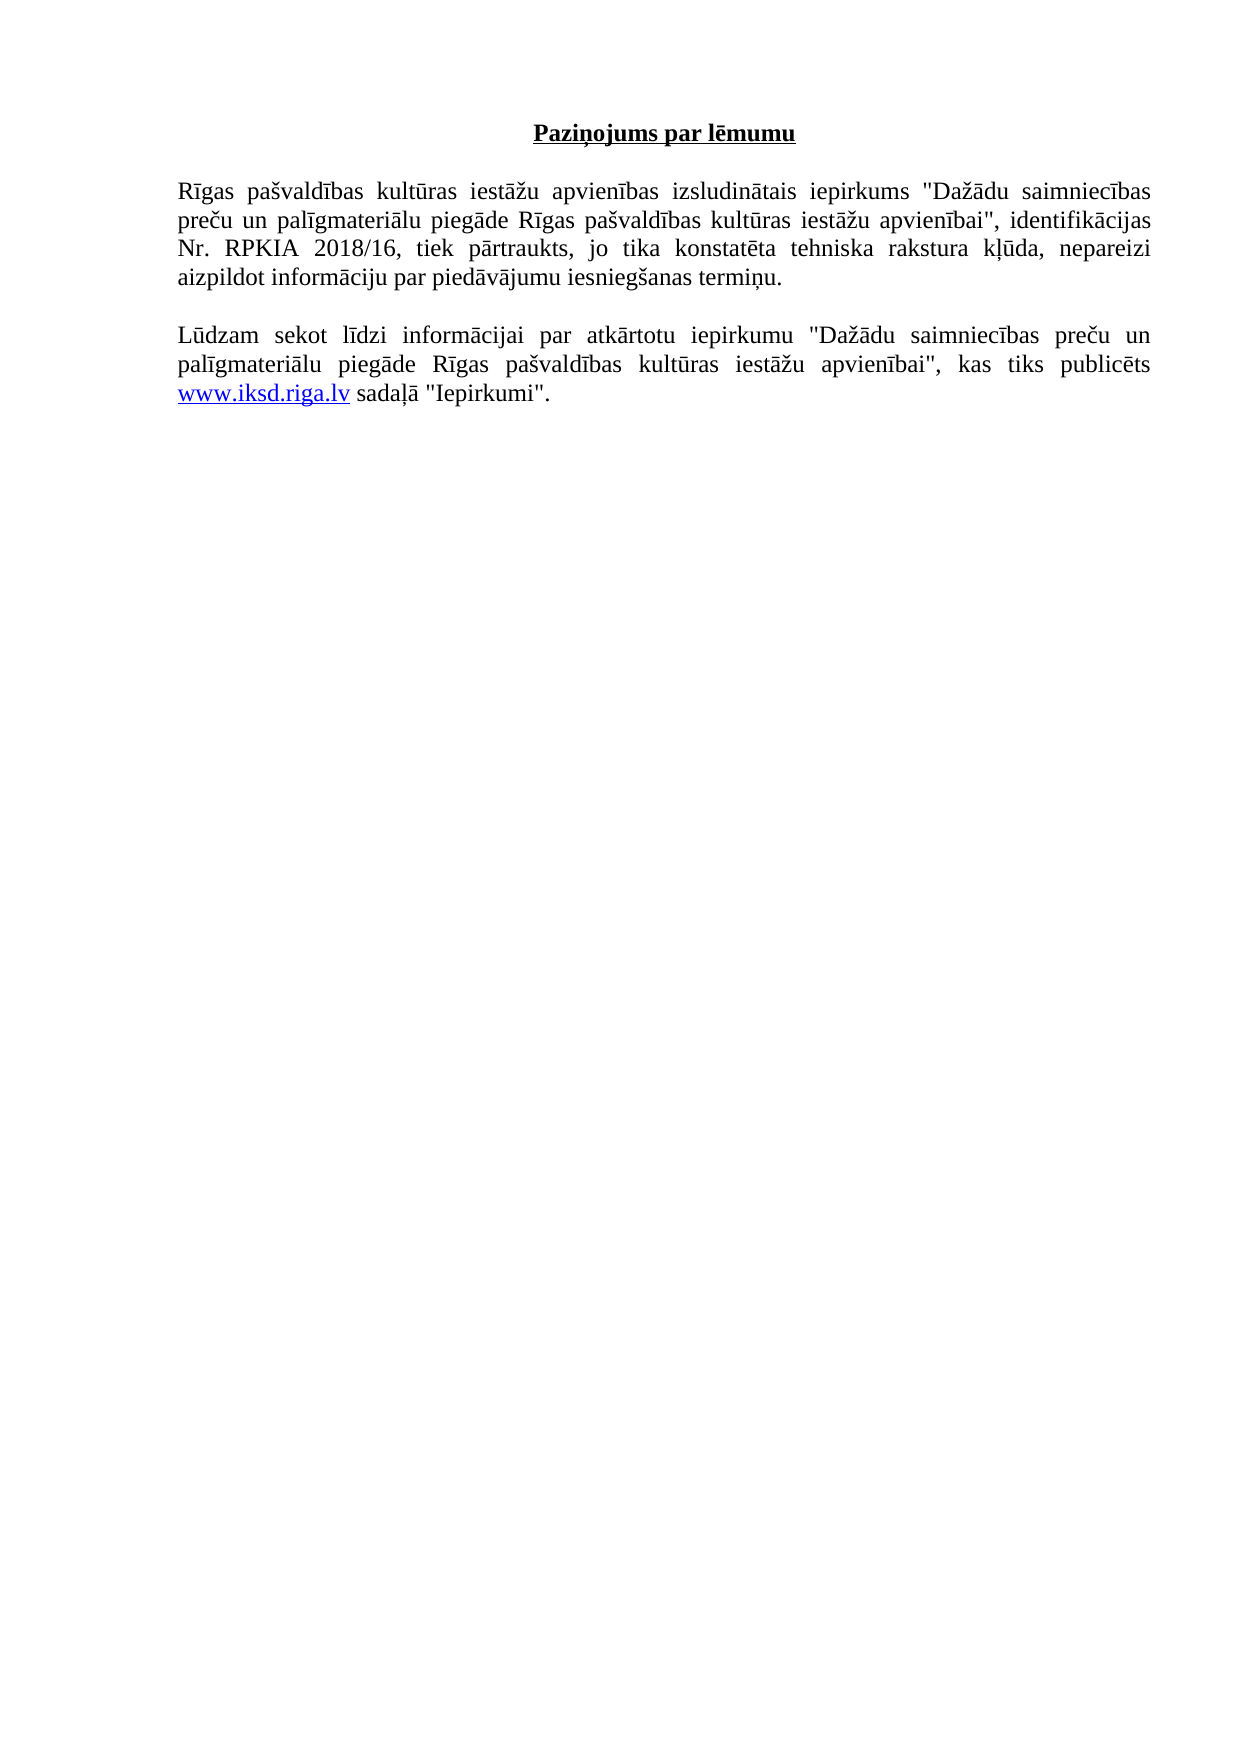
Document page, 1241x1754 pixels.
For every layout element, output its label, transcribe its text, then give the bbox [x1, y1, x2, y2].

text Rīgas pašvaldības kultūras iestāžu apvienības izsludinātais iepirkums "Dažādu saimniecības preču un palīgmateriālu piegāde Rīgas pašvaldības kultūras iestāžu apvienībai", identifikācijas Nr. RPKIA 2018/16, tiek pārtraukts, jo tika konstatēta tehniska rakstura kļūda, nepareizi aizpildot informāciju par piedāvājumu iesniegšanas termiņu. [177, 176, 1152, 291]
text Lūdzam sekot līdzi informācijai par atkārtotu iepirkumu "Dažādu saimniecības preču un palīgmateriālu piegāde Rīgas pašvaldības kultūras iestāžu apvienībai", kas tiks publicēts www.iksd.riga.lv sadaļā "Iepirkumi". [177, 320, 1152, 406]
text Paziņojums par lēmumu [177, 118, 1152, 147]
